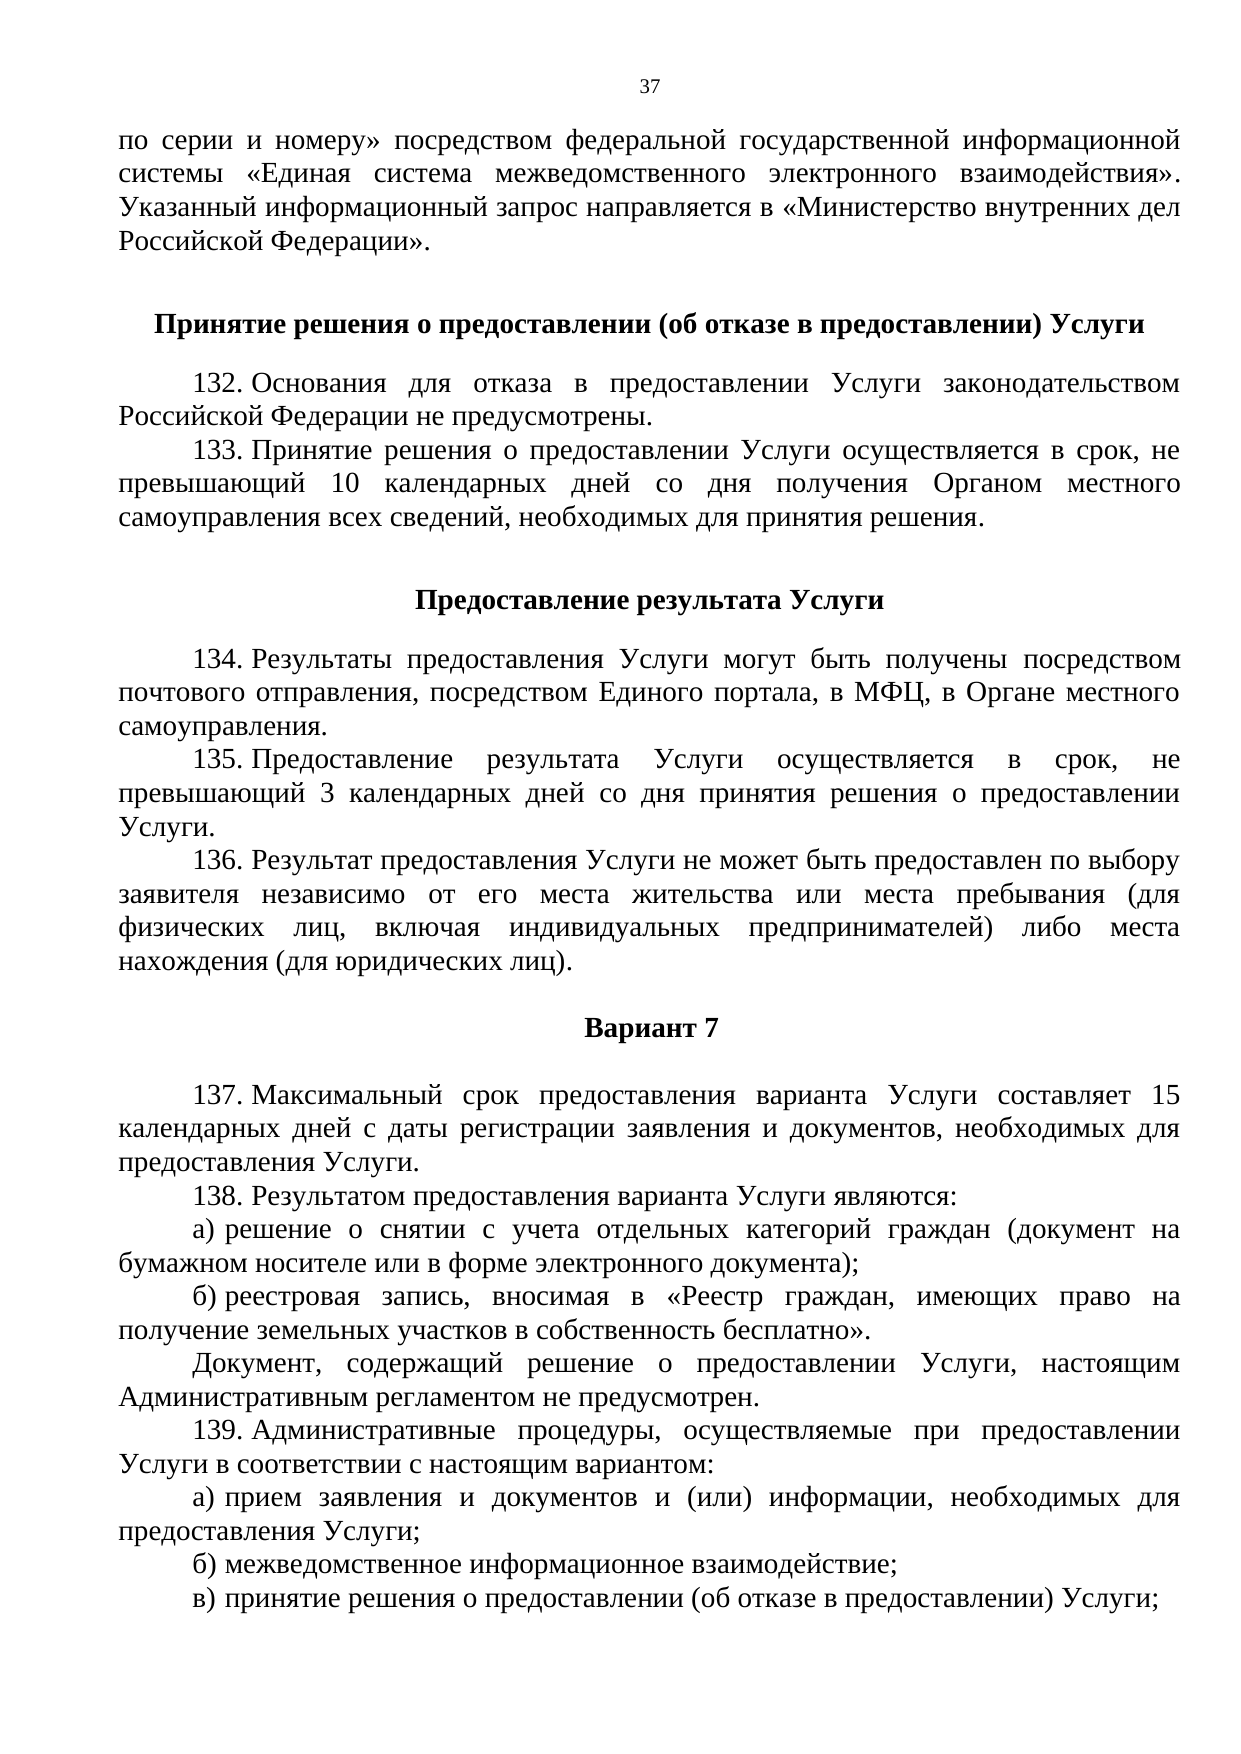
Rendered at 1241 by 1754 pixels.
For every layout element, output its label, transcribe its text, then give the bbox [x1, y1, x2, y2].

list Предоставление результата Услуги осуществляется в срок, не превышающий 3 календарных дней со дня принятия решения о предоставлении Услуги. [118, 742, 1181, 842]
text Документ, содержащий решение о предоставлении Услуги, настоящим Административным регламентом не предусмотрен. [118, 1345, 1181, 1412]
list решение о снятии с учета отдельных категорий граждан (документ на бумажном носителе или в форме электронного документа); [118, 1211, 1181, 1278]
list принятие решения о предоставлении (об отказе в предоставлении) Услуги; [118, 1580, 1181, 1614]
list Результаты предоставления Услуги могут быть получены посредством почтового отправления, посредством Единого портала, в МФЦ, в Органе местного самоуправления. [118, 641, 1181, 742]
text Принятие решения о предоставлении (об отказе в предоставлении) Услуги [118, 306, 1181, 340]
list Максимальный срок предоставления варианта Услуги составляет 15 календарных дней с даты регистрации заявления и документов, необходимых для предоставления Услуги. [118, 1077, 1181, 1178]
list Основания для отказа в предоставлении Услуги законодательством Российской Федерации не предусмотрены. [118, 365, 1181, 432]
text Предоставление результата Услуги [118, 582, 1181, 616]
list межведомственное информационное взаимодействие; [118, 1547, 1181, 1580]
list реестровая запись, вносимая в «Реестр граждан, имеющих право на получение земельных участков в собственность бесплатно». [118, 1278, 1181, 1345]
list Результат предоставления Услуги не может быть предоставлен по выбору заявителя независимо от его места жительства или места пребывания (для физических лиц, включая индивидуальных предпринимателей) либо места нахождения (для юридических лиц). [118, 842, 1181, 976]
list прием заявления и документов и (или) информации, необходимых для предоставления Услуги; [118, 1479, 1181, 1547]
list Результатом предоставления варианта Услуги являются: [118, 1178, 1181, 1211]
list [118, 122, 1181, 256]
list Принятие решения о предоставлении Услуги осуществляется в срок, не превышающий 10 календарных дней со дня получения Органом местного самоуправления всех сведений, необходимых для принятия решения. [118, 432, 1181, 532]
list Административные процедуры, осуществляемые при предоставлении Услуги в соответствии с настоящим вариантом: [118, 1412, 1181, 1479]
